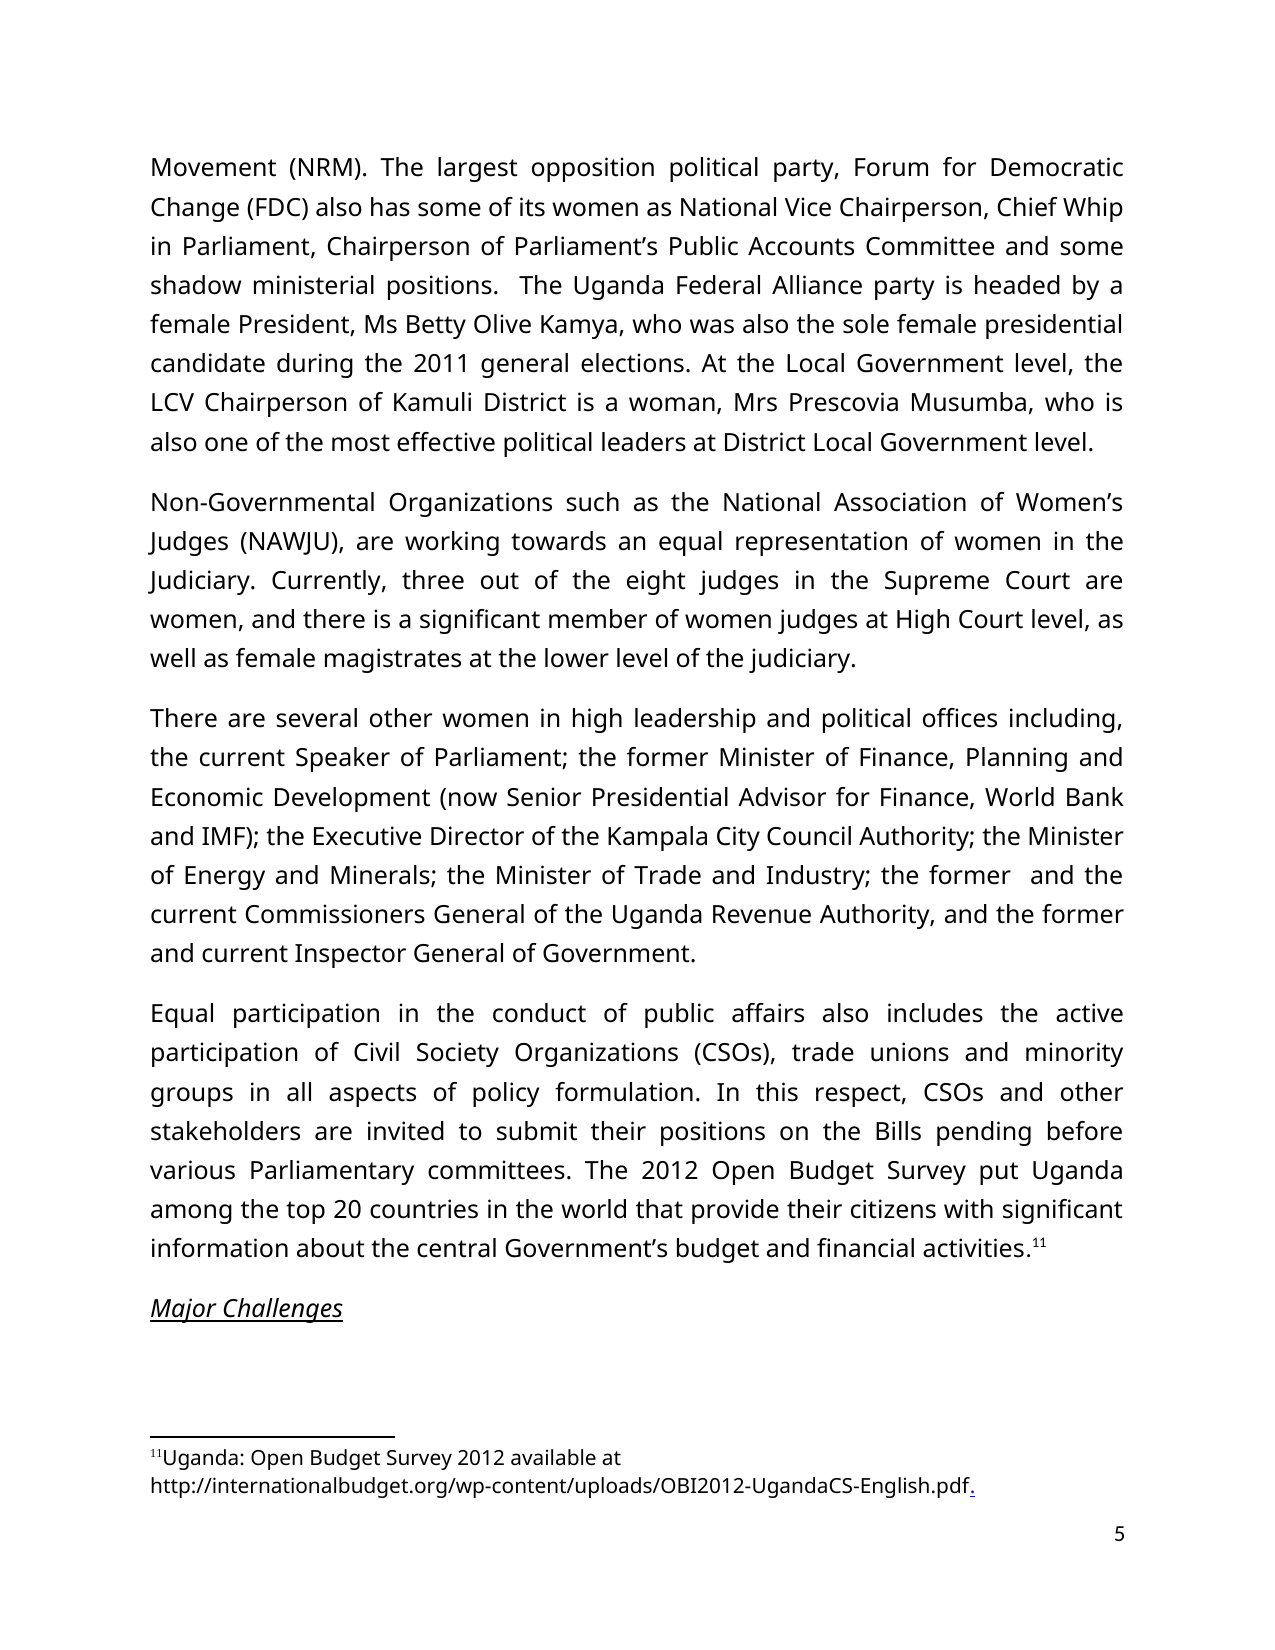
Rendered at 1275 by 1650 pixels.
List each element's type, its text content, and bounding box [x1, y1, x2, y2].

text Equal participation in the conduct of public affairs also includes the active participation of Civil Society Organizations (CSOs), trade unions and minority groups in all aspects of policy formulation. In this respect, CSOs and other stakeholders are invited to submit their positions on the Bills pending before various Parliamentary committees. The 2012 Open Budget Survey put Uganda among the top 20 countries in the world that provide their citizens with significant information about the central Government’s budget and financial activities. [150, 996, 1125, 1265]
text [150, 150, 1125, 458]
text Major Challenges [150, 1291, 1125, 1325]
text Non-Governmental Organizations such as the National Association of Women’s Judges (NAWJU), are working towards an equal representation of women in the Judiciary. Currently, three out of the eight judges in the Supreme Court are women, and there is a significant member of women judges at High Court level, as well as female magistrates at the lower level of the judiciary. [150, 484, 1125, 675]
text There are several other women in high leadership and political offices including, the current Speaker of Parliament; the former Minister of Finance, Planning and Economic Development (now Senior Presidential Advisor for Finance, World Bank and IMF); the Executive Director of the Kampala City Council Authority; the Minister of Energy and Minerals; the Minister of Trade and Industry; the former and the current Commissioners General of the Uganda Revenue Authority, and the former and current Inspector General of Government. [150, 701, 1125, 970]
